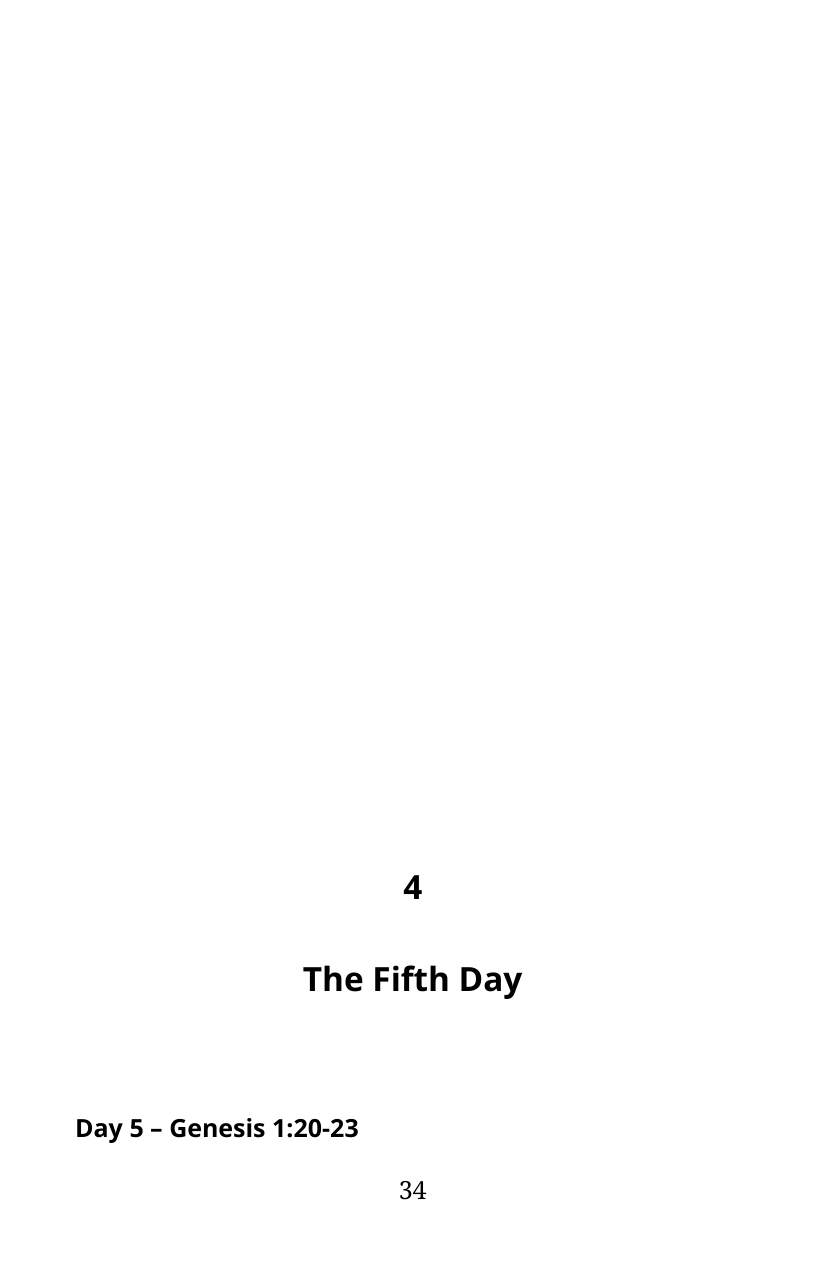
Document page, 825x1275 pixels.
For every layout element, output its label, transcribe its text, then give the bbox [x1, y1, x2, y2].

text Day 5 – Genesis 1:20-23 [75, 1111, 750, 1145]
text The Fifth Day [75, 956, 750, 1001]
text 4 [75, 864, 750, 909]
